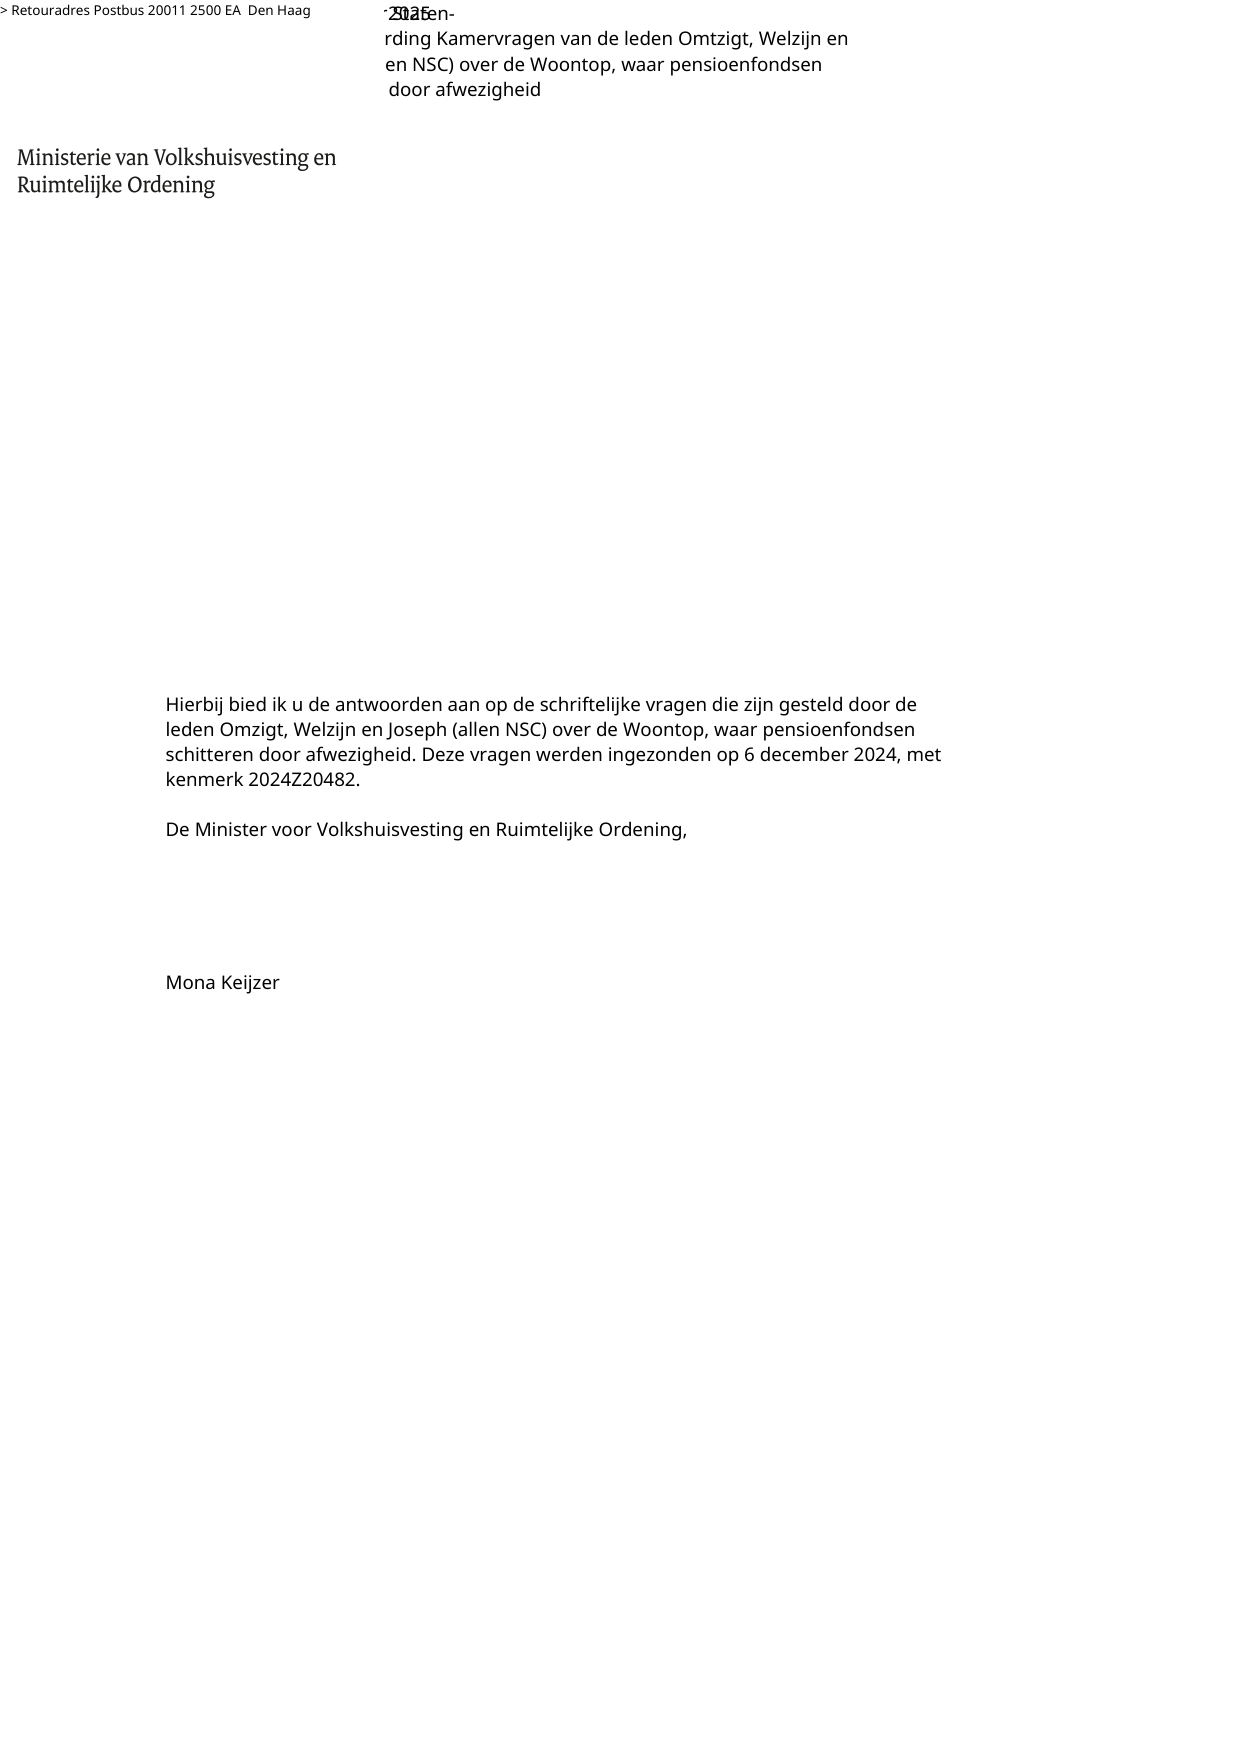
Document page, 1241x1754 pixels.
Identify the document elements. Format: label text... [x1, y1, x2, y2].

text De Minister voor Volkshuisvesting en Ruimtelijke Ordening, [165, 816, 951, 842]
text Hierbij bied ik u de antwoorden aan op de schriftelijke vragen die zijn gesteld door de leden Omzigt, Welzijn en Joseph (allen NSC) over de Woontop, waar pensioenfondsen schitteren door afwezigheid. Deze vragen werden ingezonden op 6 december 2024, met kenmerk 2024Z20482. [165, 691, 951, 791]
picture [0, 0, 384, 260]
text Mona Keijzer [165, 969, 951, 995]
